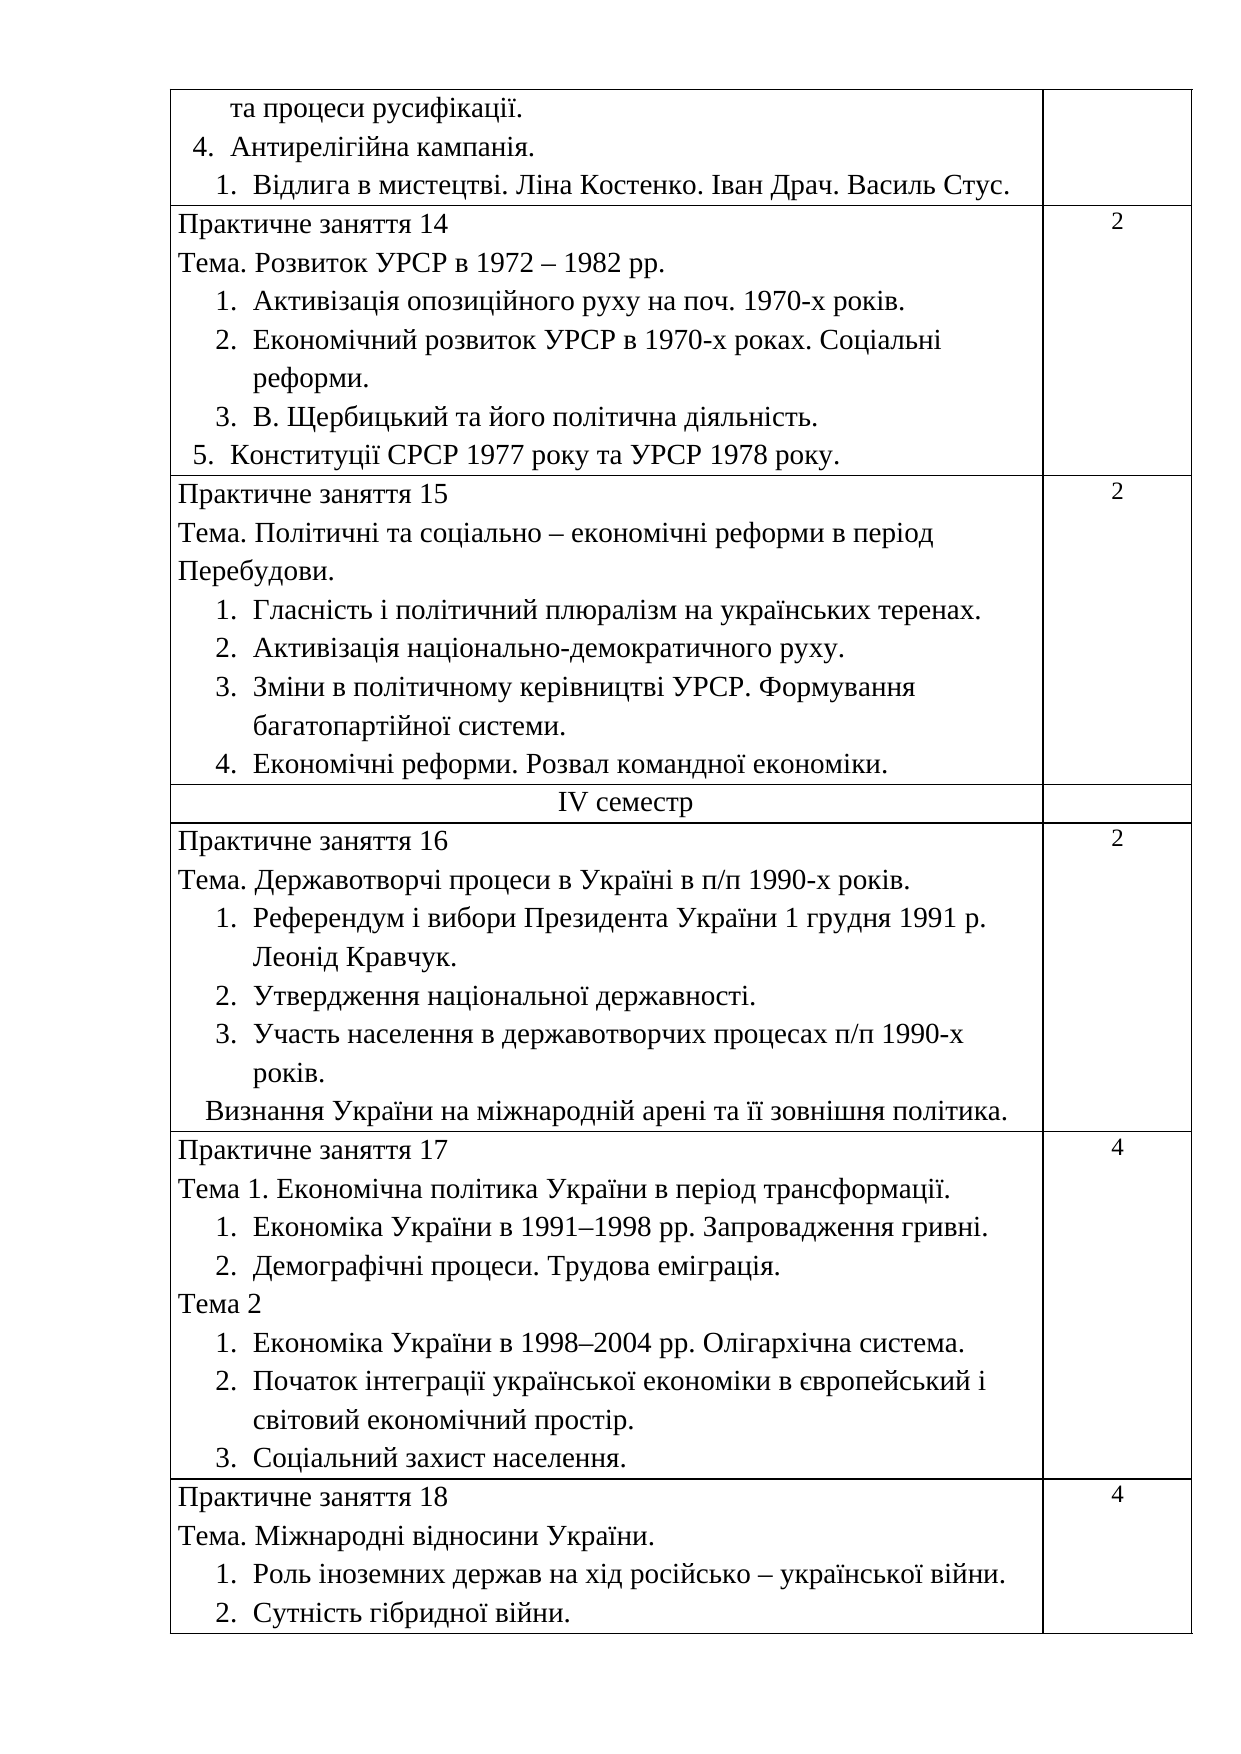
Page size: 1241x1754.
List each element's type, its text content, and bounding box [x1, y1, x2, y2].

table_cell [1044, 785, 1191, 822]
table_cell 2 [1044, 476, 1191, 783]
table_cell Практичне заняття 17 Тема 1. Економічна політика України в період трансформації. Економіка України в 1991–1998 рр. Запровадження гривні. Демографічні процеси. Трудова еміграція. Тема 2 Економіка України в 1998–2004 рр. Олігархічна система. Початок інтеграції української економіки в європейський і світовий економічний простір. Соціальний захист населення. [171, 1132, 1042, 1478]
table_cell IV семестр [171, 785, 1042, 822]
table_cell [171, 90, 1042, 204]
table_cell 4 [1044, 1480, 1191, 1633]
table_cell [171, 1480, 1042, 1633]
table_cell 2 [1044, 206, 1191, 475]
table_cell Практичне заняття 15 Тема. Політичні та соціально – економічні реформи в період Перебудови. Гласність і політичний плюралізм на українських теренах. Активізація національно-демократичного руху. Зміни в політичному керівництві УРСР. Формування багатопартійної системи. Економічні реформи. Розвал командної економіки. [171, 476, 1042, 783]
table_cell 4 [1044, 1132, 1191, 1478]
table_cell 2 [1044, 824, 1191, 1131]
table_cell Практичне заняття 16 Тема. Державотворчі процеси в Україні в п/п 1990-х років. Референдум і вибори Президента України 1 грудня 1991 р. Леонід Кравчук. Утвердження національної державності. Участь населення в державотворчих процесах п/п 1990-х років. Визнання України на міжнародній арені та її зовнішня політика. [171, 824, 1042, 1131]
table_cell 2 [1044, 90, 1191, 204]
table_cell Практичне заняття 14 Тема. Розвиток УРСР в 1972 – 1982 рр. Активізація опозиційного руху на поч. 1970-х років. Економічний розвиток УРСР в 1970-х роках. Соціальні реформи. В. Щербицький та його політична діяльність. Конституції СРСР 1977 року та УРСР 1978 року. [171, 206, 1042, 475]
